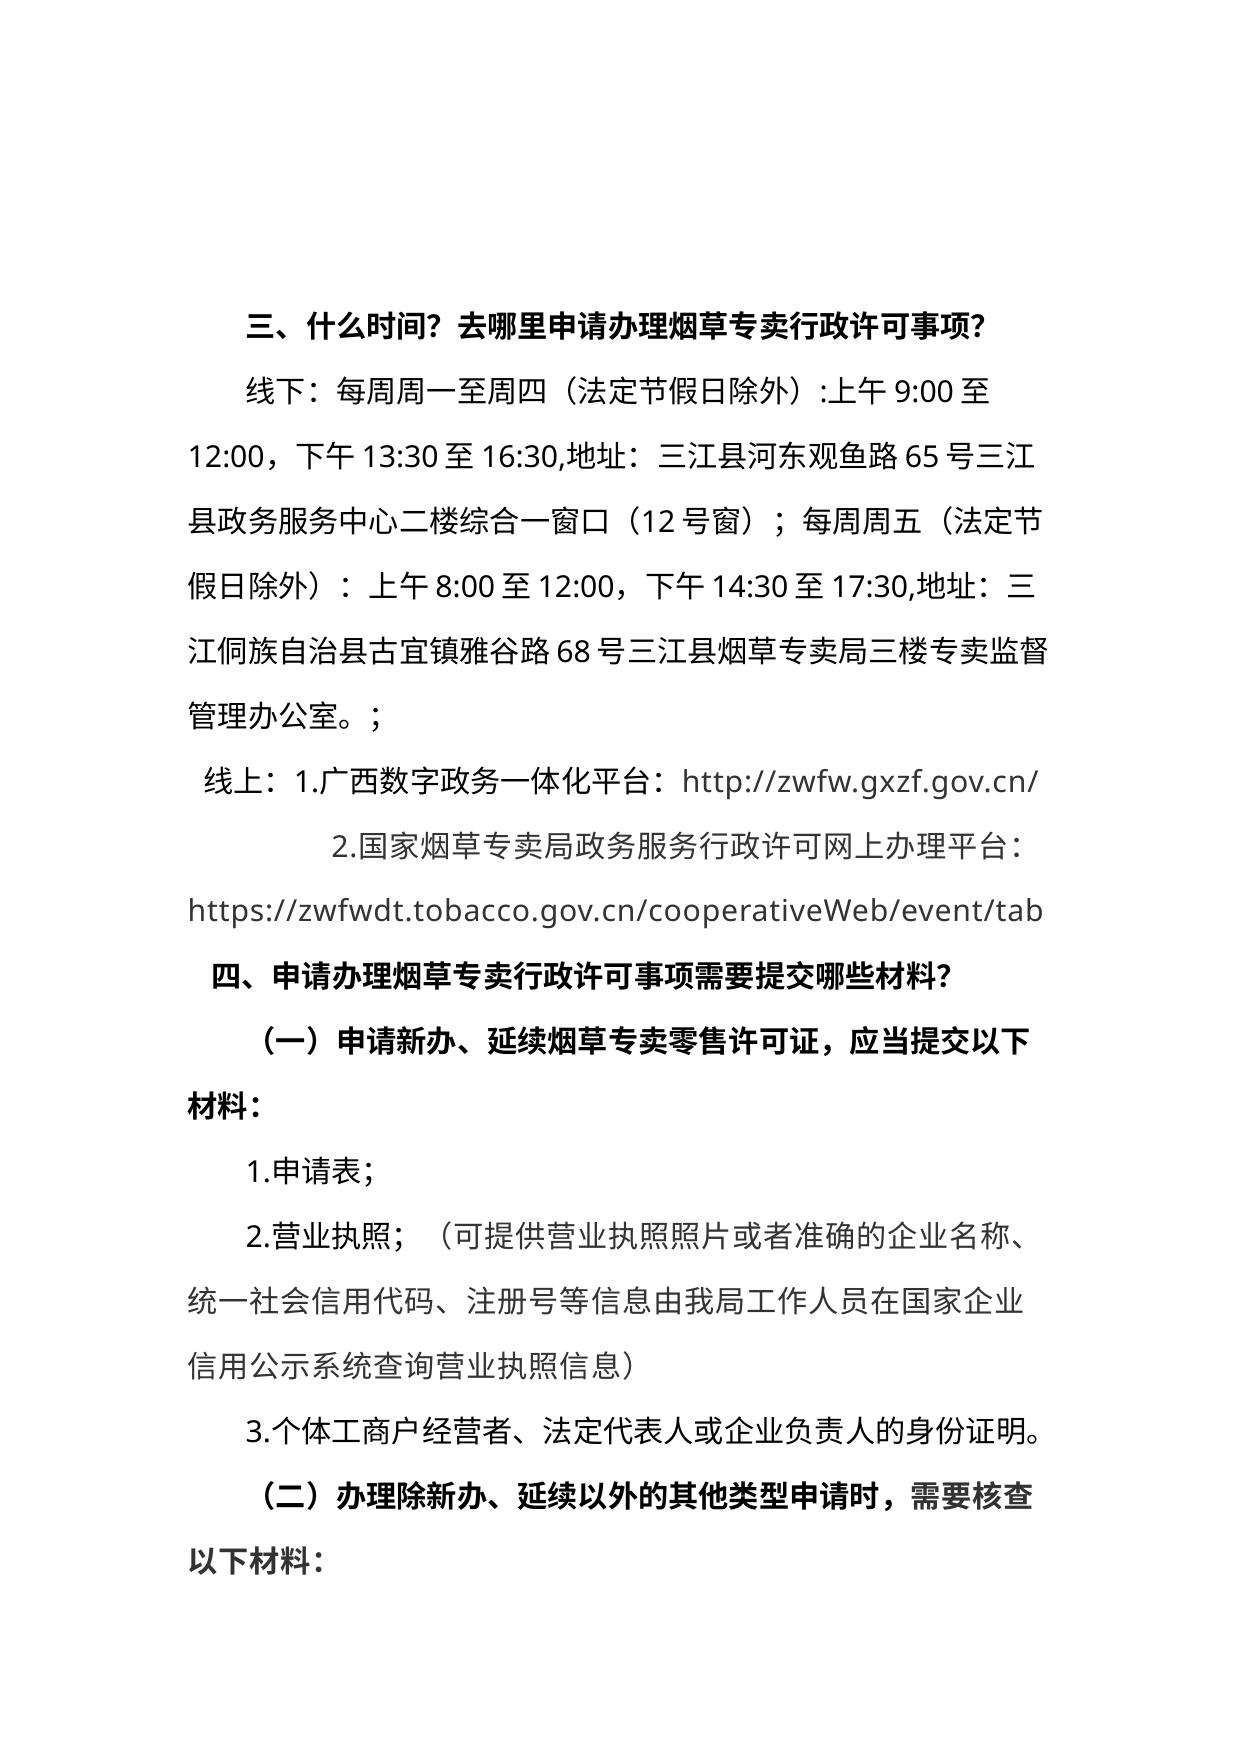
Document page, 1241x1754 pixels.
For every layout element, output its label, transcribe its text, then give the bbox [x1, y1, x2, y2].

text （二）办理除新办、延续以外的其他类型申请时，需要核查以下材料： [187, 1462, 1053, 1592]
text 3.个体工商户经营者、法定代表人或企业负责人的身份证明。 [187, 1397, 1053, 1462]
text 三、什么时间？去哪里申请办理烟草专卖行政许可事项？ [187, 292, 1053, 357]
text （一）申请新办、延续烟草专卖零售许可证，应当提交以下材料： [187, 1007, 1053, 1137]
text 2.营业执照；（可提供营业执照照片或者准确的企业名称、统一社会信用代码、注册号等信息由我局工作人员在国家企业信用公示系统查询营业执照信息） [187, 1202, 1053, 1397]
text 1.申请表； [187, 1137, 1053, 1202]
text 2.国家烟草专卖局政务服务行政许可网上办理平台：https://zwfwdt.tobacco.gov.cn/cooperativeWeb/event/tab [187, 812, 1053, 942]
text 线下：每周周一至周四（法定节假日除外）:上午9:00至12:00，下午13:30至16:30,地址：三江县河东观鱼路65号三江县政务服务中心二楼综合一窗口（12号窗）；每周周五（法定节假日除外）：上午8:00至12:00，下午14:30至17:30,地址：三江侗族自治县古宜镇雅谷路68号三江县烟草专卖局三楼专卖监督管理办公室。； [187, 357, 1053, 747]
text 线上：1.广西数字政务一体化平台：http://zwfw.gxzf.gov.cn/ [187, 747, 1053, 812]
text 四、申请办理烟草专卖行政许可事项需要提交哪些材料？ [187, 942, 1053, 1007]
